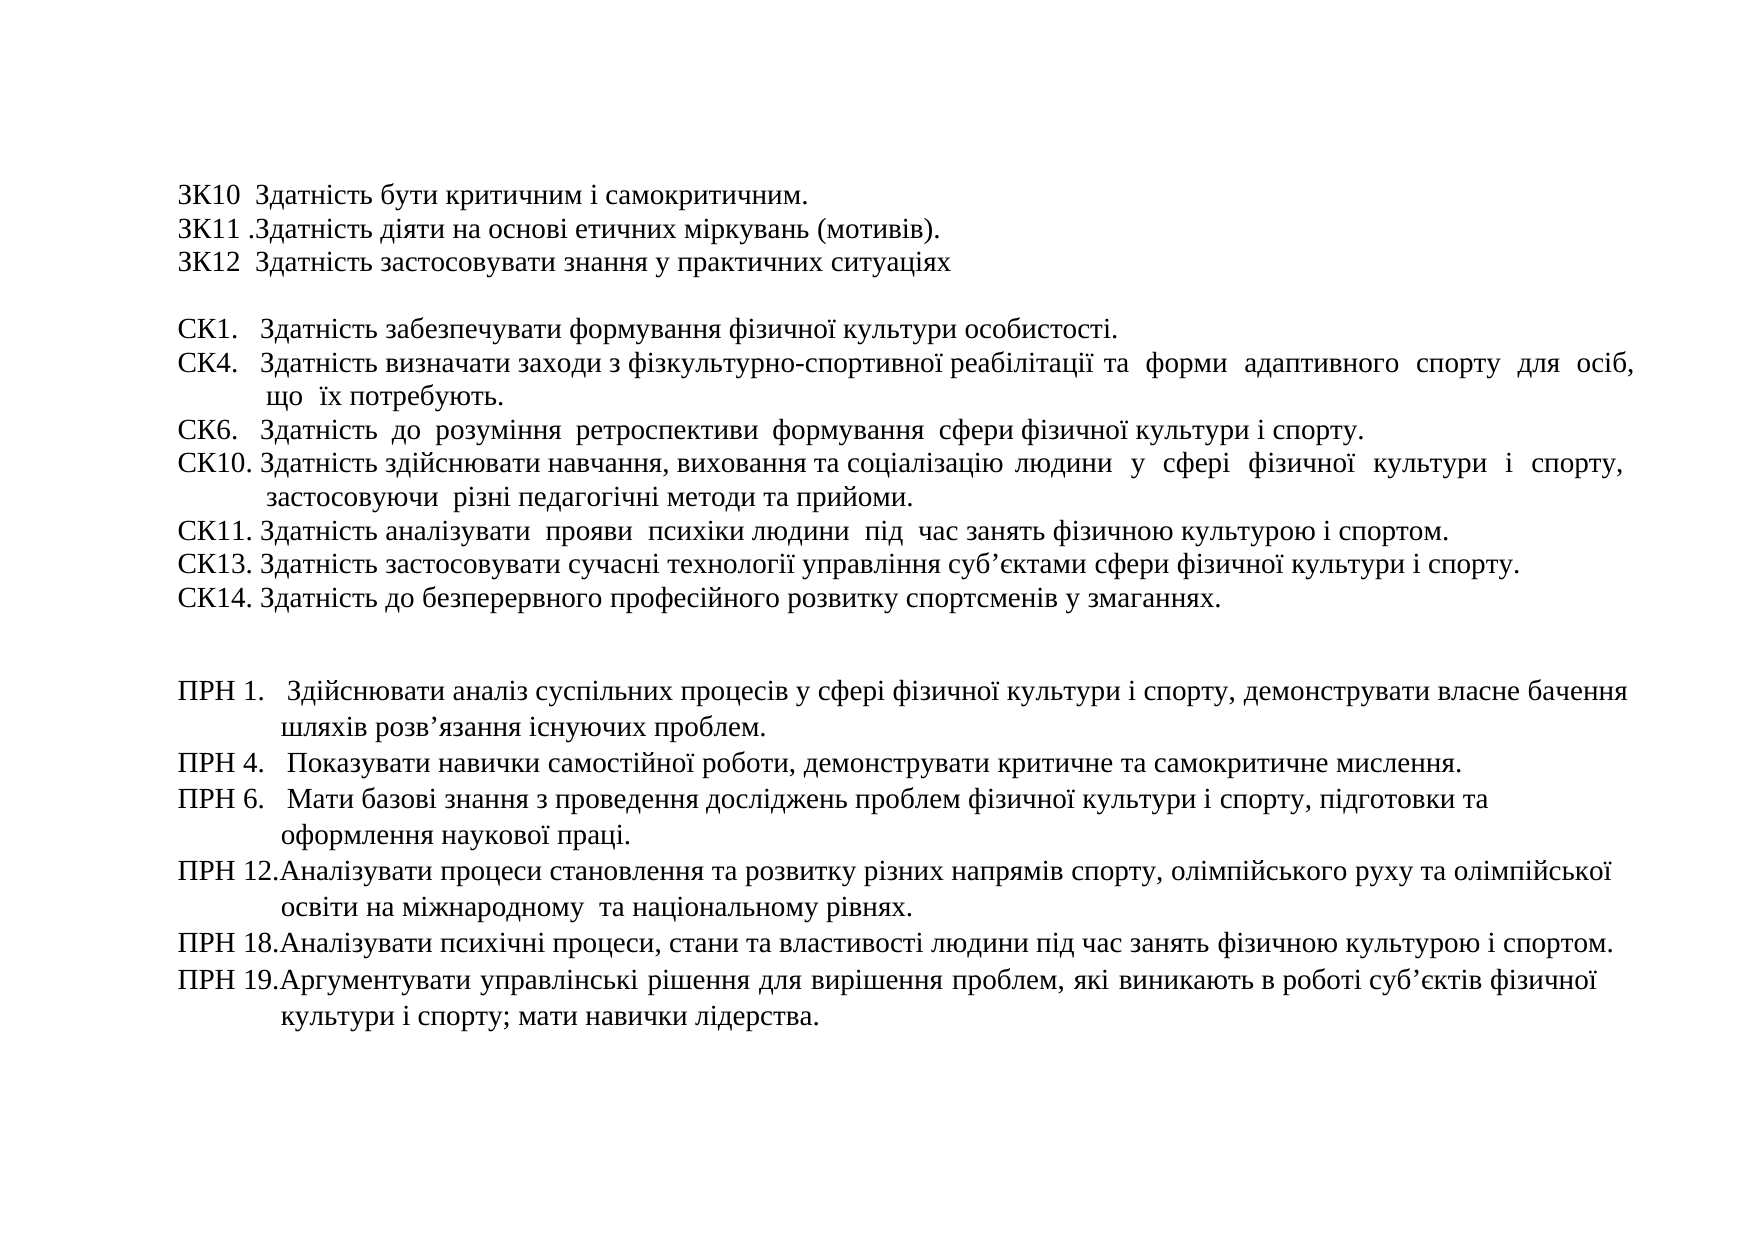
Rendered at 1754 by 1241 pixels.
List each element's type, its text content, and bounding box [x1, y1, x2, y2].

text СК1. Здатність забезпечувати формування фізичної культури особистості. [177, 311, 1636, 345]
text СК6. Здатність до розуміння ретроспективи формування сфери фізичної культури і спорту. [177, 412, 1636, 446]
text ПРН 1. Здійснювати аналіз суспільних процесів у сфері фізичної культури і спорту, демонструвати власне бачення шляхів розв’язання існуючих проблем. [177, 673, 1636, 742]
text ЗК12 Здатність застосовувати знання у практичних ситуаціях [177, 244, 1636, 278]
text СК10. Здатність здійснювати навчання, виховання та соціалізацію людини у сфері фізичної культури і спорту, застосовуючи різні педагогічні методи та прийоми. [177, 446, 1636, 513]
text СК4. Здатність визначати заходи з фізкультурно-спортивної реабілітації та форми адаптивного спорту для осіб, що їх потребують. [177, 345, 1636, 412]
text ПРН 19.Аргументувати управлінські рішення для вирішення проблем, які виникають в роботі суб’єктів фізичної культури і спорту; мати навички лідерства. [177, 962, 1636, 1031]
text СК13. Здатність застосовувати сучасні технології управління суб’єктами сфери фізичної культури і спорту. [177, 546, 1636, 580]
text ПРН 4. Показувати навички самостійної роботи, демонструвати критичне та самокритичне мислення. [177, 745, 1636, 778]
text ПРН 6. Мати базові знання з проведення досліджень проблем фізичної культури і спорту, підготовки та оформлення наукової праці. [177, 781, 1636, 851]
text ПРН 12.Аналізувати процеси становлення та розвитку різних напрямів спорту, олімпійського руху та олімпійської освіти на міжнародному та національному рівнях. [177, 853, 1636, 923]
text ПРН 18.Аналізувати психічні процеси, стани та властивості людини під час занять фізичною культурою і спортом. [177, 926, 1636, 959]
text СК14. Здатність до безперервного професійного розвитку спортсменів у змаганнях. [177, 580, 1636, 613]
text ЗК11 .Здатність діяти на основі етичних міркувань (мотивів). [177, 211, 1636, 244]
text СК11. Здатність аналізувати прояви психіки людини під час занять фізичною культурою і спортом. [177, 513, 1636, 546]
text ЗК10 Здатність бути критичним і самокритичним. [177, 177, 1636, 211]
